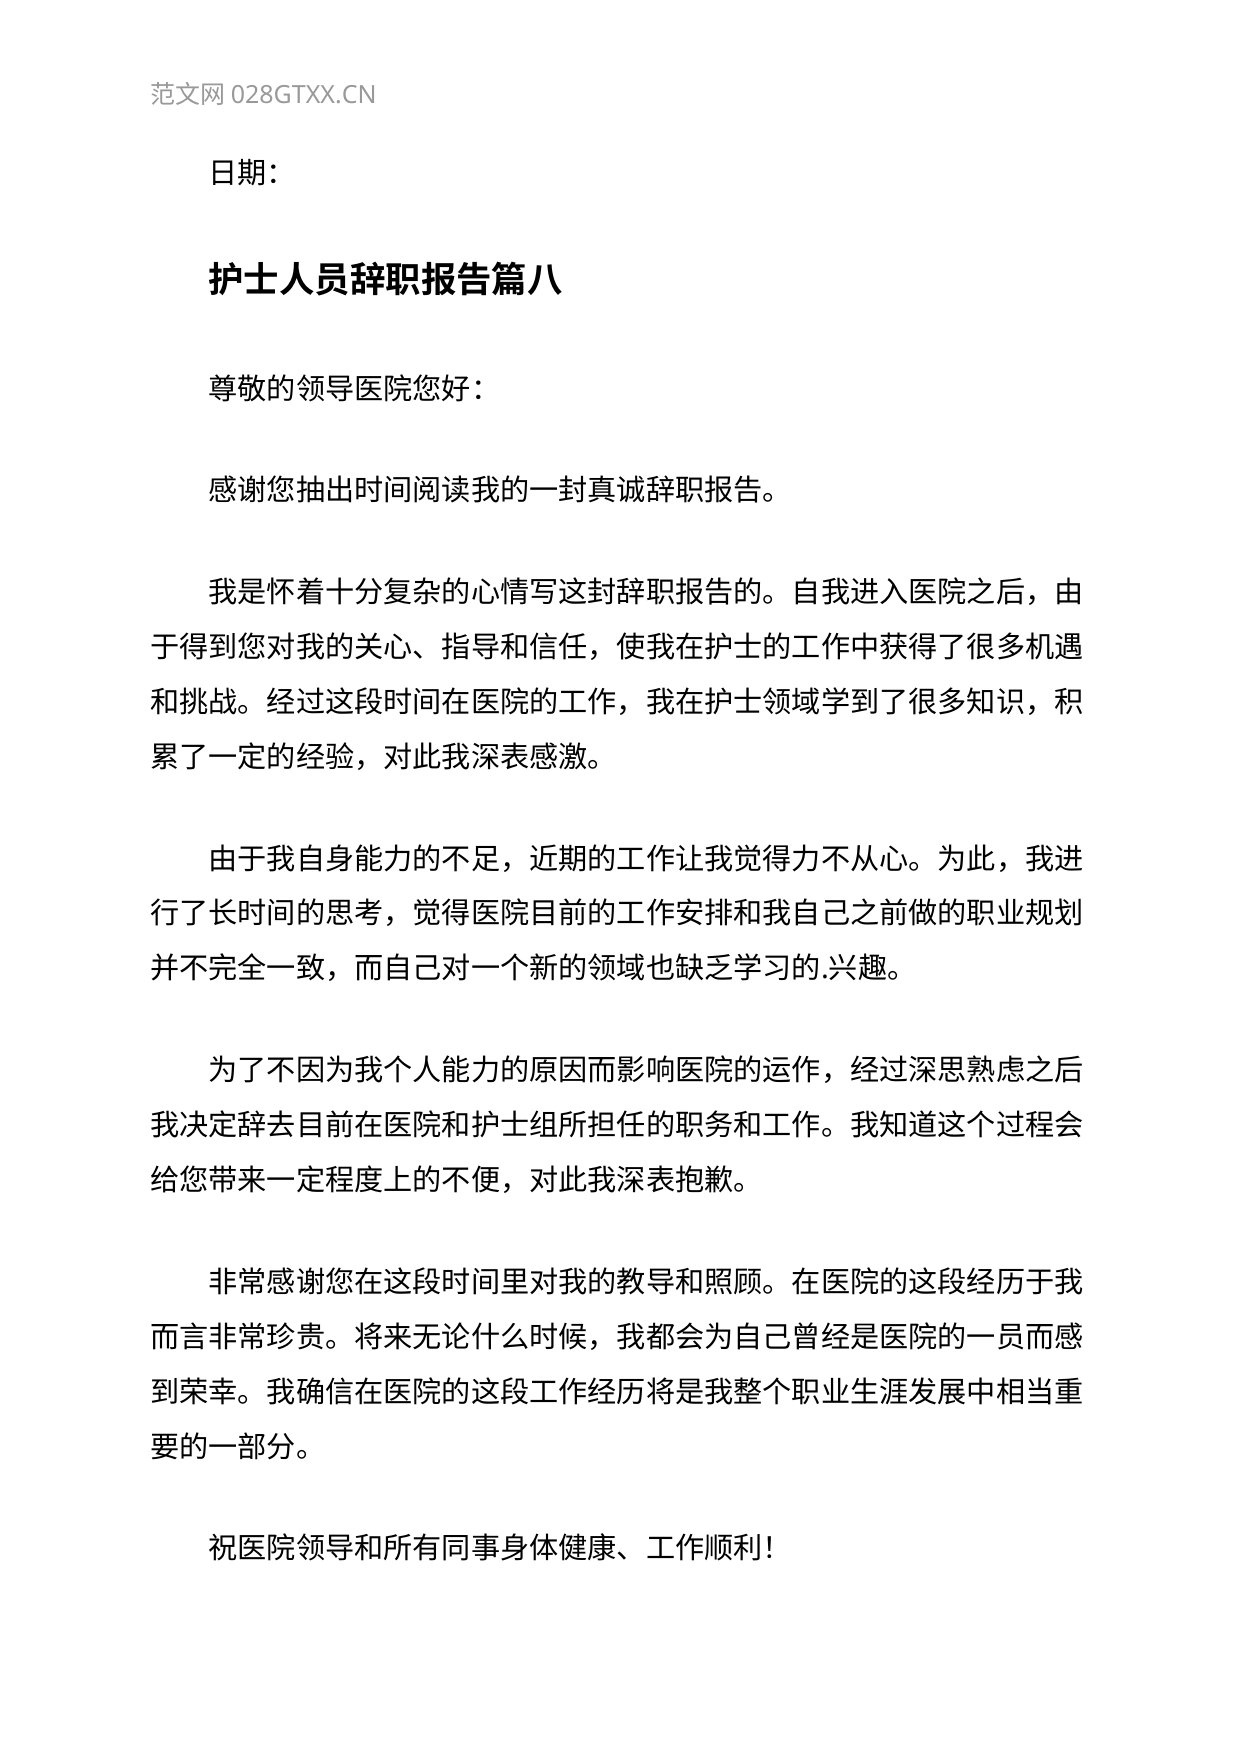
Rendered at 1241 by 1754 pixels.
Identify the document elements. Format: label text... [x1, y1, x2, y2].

text 护士人员辞职报告篇八 [150, 252, 1090, 303]
text 日期： [150, 150, 1090, 192]
text 非常感谢您在这段时间里对我的教导和照顾。在医院的这段经历于我而言非常珍贵。将来无论什么时候，我都会为自己曾经是医院的一员而感到荣幸。我确信在医院的这段工作经历将是我整个职业生涯发展中相当重要的一部分。 [150, 1258, 1090, 1466]
text 尊敬的领导医院您好： [150, 365, 1090, 407]
text 感谢您抽出时间阅读我的一封真诚辞职报告。 [150, 467, 1090, 509]
text 我是怀着十分复杂的心情写这封辞职报告的。自我进入医院之后，由于得到您对我的关心、指导和信任，使我在护士的工作中获得了很多机遇和挑战。经过这段时间在医院的工作，我在护士领域学到了很多知识，积累了一定的经验，对此我深表感激。 [150, 569, 1090, 776]
text 祝医院领导和所有同事身体健康、工作顺利！ [150, 1525, 1090, 1567]
text 由于我自身能力的不足，近期的工作让我觉得力不从心。为此，我进行了长时间的思考，觉得医院目前的工作安排和我自己之前做的职业规划并不完全一致，而自己对一个新的领域也缺乏学习的.兴趣。 [150, 835, 1090, 987]
text 为了不因为我个人能力的原因而影响医院的运作，经过深思熟虑之后我决定辞去目前在医院和护士组所担任的职务和工作。我知道这个过程会给您带来一定程度上的不便，对此我深表抱歉。 [150, 1047, 1090, 1199]
